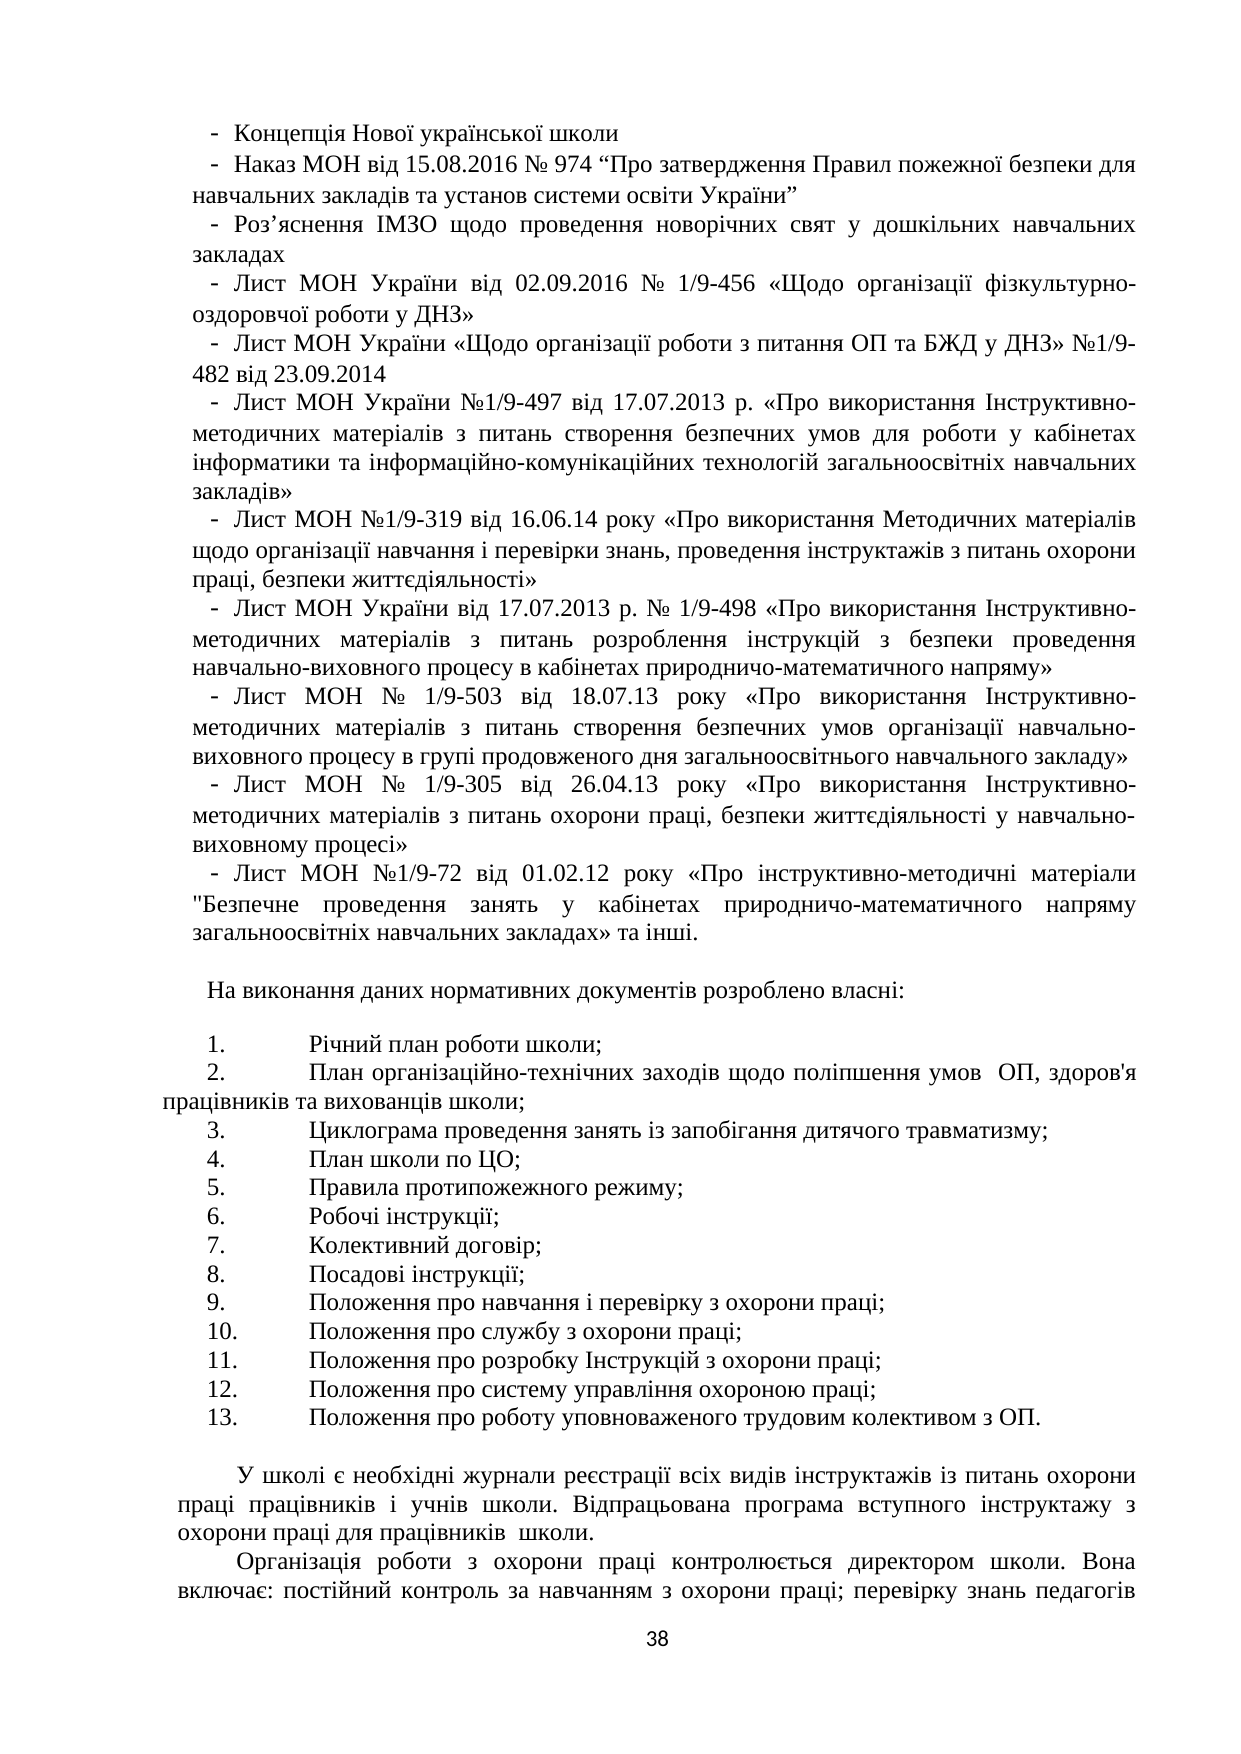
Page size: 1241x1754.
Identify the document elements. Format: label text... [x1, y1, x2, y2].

list Циклограма проведення занять із запобігання дитячого травматизму; [162, 1115, 1137, 1144]
list Положення про систему управління охороною праці; [162, 1374, 1137, 1402]
list Лист МОН України №1/9-497 від 17.07.2013 р. «Про використання Інструктивно-методичних матеріалів з питань створення безпечних умов для роботи у кабінетах інформатики та інформаційно-комунікаційних технологій загальноосвітніх навчальних закладів» [192, 387, 1137, 504]
list Лист МОН України «Щодо організації роботи з питання ОП та БЖД у ДНЗ» №1/9-482 від 23.09.2014 [192, 328, 1137, 387]
list Положення про навчання і перевірку з охорони праці; [162, 1287, 1137, 1316]
list Лист МОН №1/9-319 від 16.06.14 року «Про використання Методичних матеріалів щодо організації навчання і перевірки знань, проведення інструктажів з питань охорони праці, безпеки життєдіяльності» [192, 504, 1137, 593]
list Наказ МОН від 15.08.2016 № 974 “Про затвердження Правил пожежної безпеки для навчальних закладів та установ системи освіти України” [192, 149, 1137, 209]
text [177, 1546, 1137, 1604]
list Річний план роботи школи; [162, 1029, 1137, 1057]
list Положення про службу з охорони праці; [162, 1316, 1137, 1345]
list Лист МОН України від 17.07.2013 р. № 1/9-498 «Про використання Інструктивно-методичних матеріалів з питань розроблення інструкцій з безпеки проведення навчально-виховного процесу в кабінетах природничо-математичного напряму» [192, 593, 1137, 681]
list Колективний договір; [162, 1230, 1137, 1259]
list Лист МОН України від 02.09.2016 № 1/9-456 «Щодо організації фізкультурно-оздоровчої роботи у ДНЗ» [192, 268, 1137, 328]
text На виконання даних нормативних документів розроблено власні: [162, 975, 1137, 1004]
list Лист МОН № 1/9-305 від 26.04.13 року «Про використання Інструктивно-методичних матеріалів з питань охорони праці, безпеки життєдіяльності у навчально-виховному процесі» [192, 769, 1137, 858]
list Роз’яснення ІМЗО щодо проведення новорічних свят у дошкільних навчальних закладах [192, 209, 1137, 268]
list Правила протипожежного режиму; [162, 1172, 1137, 1201]
list Лист МОН №1/9-72 від 01.02.12 року «Про інструктивно-методичні матеріали "Безпечне проведення занять у кабінетах природничо-математичного напряму загальноосвітніх навчальних закладах» та інші. [192, 858, 1137, 946]
list Концепція Нової української школи [192, 118, 1137, 149]
list Посадові інструкції; [162, 1259, 1137, 1287]
list Положення про роботу уповноваженого трудовим колективом з ОП. [162, 1402, 1137, 1431]
list Положення про розробку Інструкцій з охорони праці; [162, 1345, 1137, 1374]
text У школі є необхідні журнали реєстрації всіх видів інструктажів із питань охорони праці працівників і учнів школи. Відпрацьована програма вступного інструктажу з охорони праці для працівників школи. [177, 1460, 1137, 1546]
list План школи по ЦО; [162, 1144, 1137, 1172]
list Робочі інструкції; [162, 1201, 1137, 1230]
list Лист МОН № 1/9-503 від 18.07.13 року «Про використання Інструктивно-методичних матеріалів з питань створення безпечних умов організації навчально-виховного процесу в групі продовженого дня загальноосвітнього навчального закладу» [192, 681, 1137, 769]
list План організаційно-технічних заходів щодо поліпшення умов ОП, здоров'я працівників та вихованців школи; [162, 1057, 1137, 1115]
